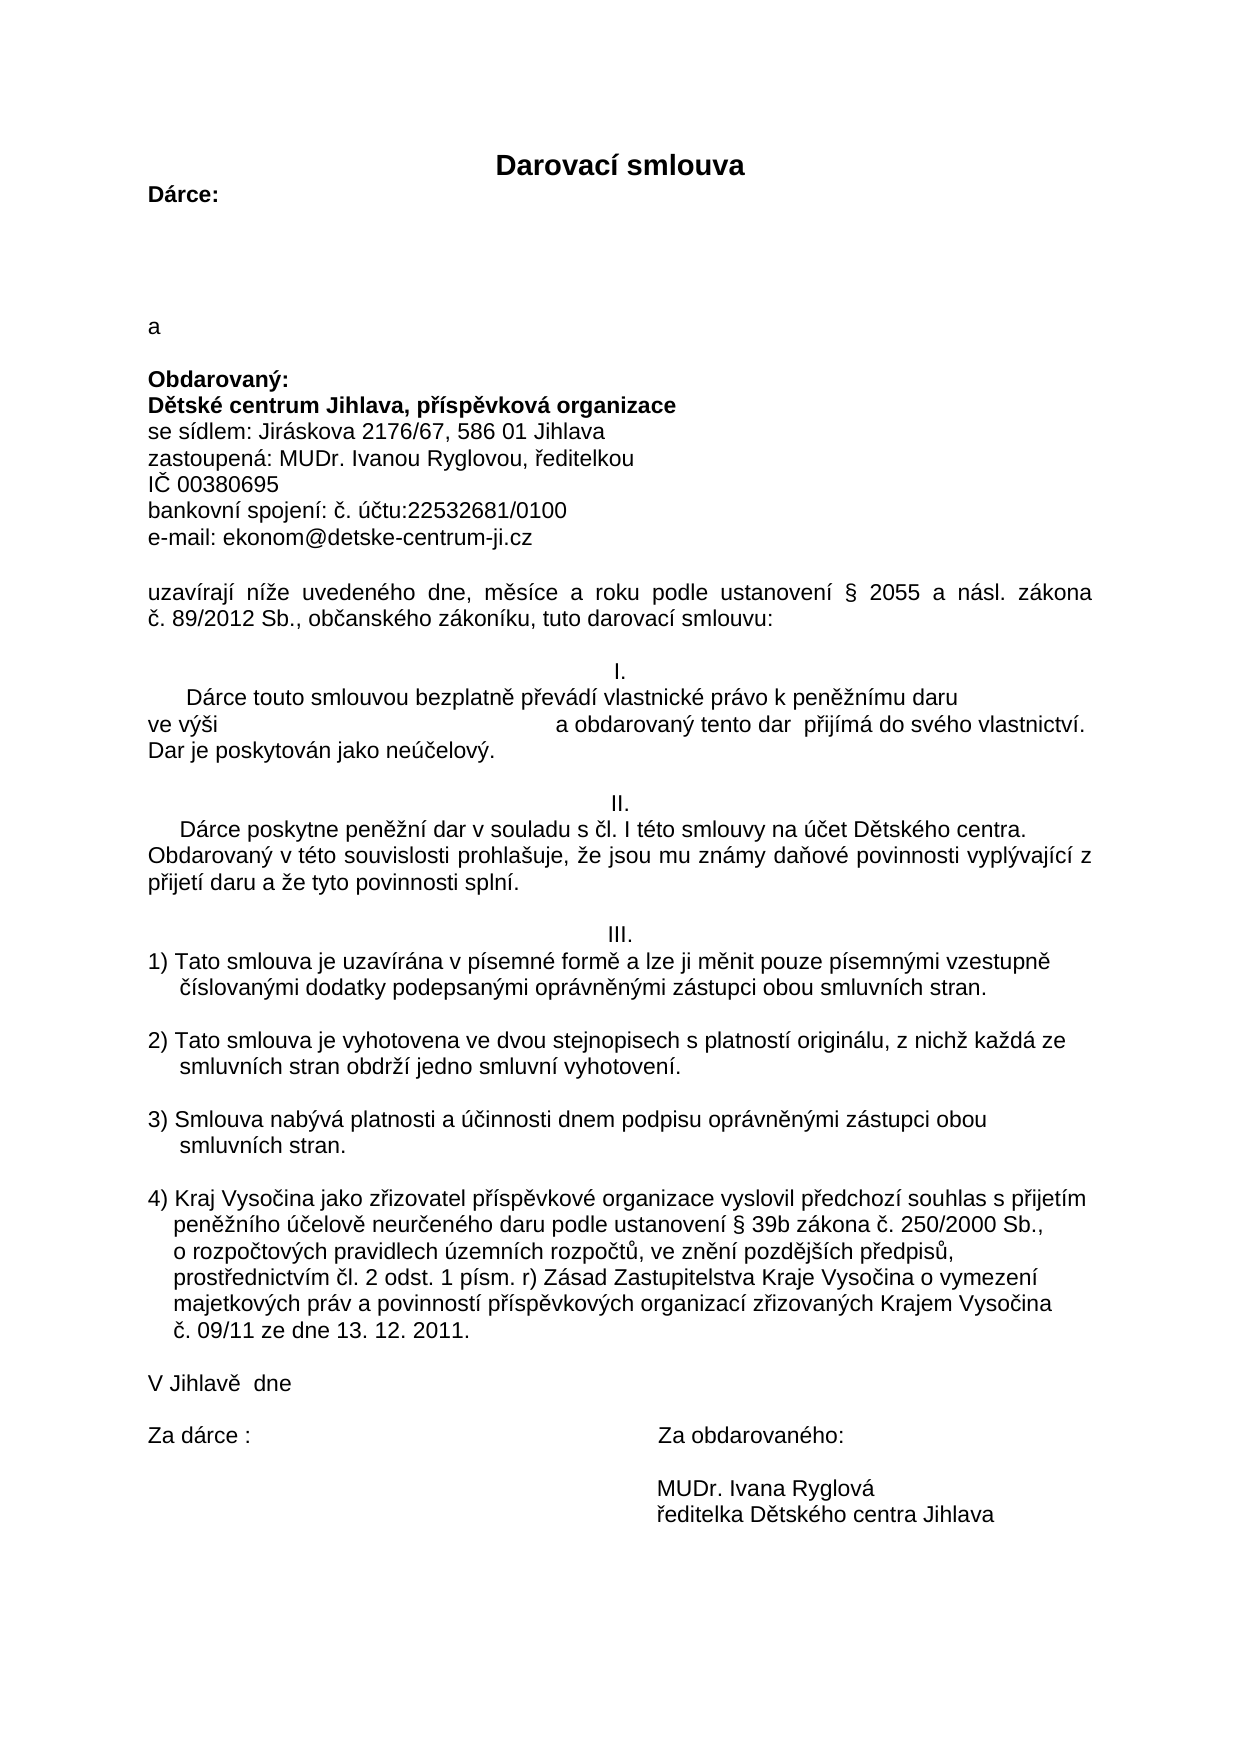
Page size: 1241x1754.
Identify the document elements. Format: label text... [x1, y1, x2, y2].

text MUDr. Ivana Ryglová [148, 1475, 1093, 1501]
text I. [148, 658, 1093, 684]
text prostřednictvím čl. 2 odst. 1 písm. r) Zásad Zastupitelstva Kraje Vysočina o vymezení [148, 1264, 1093, 1290]
text o rozpočtových pravidlech územních rozpočtů, ve znění pozdějších předpisů, [148, 1238, 1093, 1264]
text č. 09/11 ze dne 13. 12. 2011. [148, 1317, 1093, 1343]
text číslovanými dodatky podepsanými oprávněnými zástupci obou smluvních stran. [148, 974, 1093, 1001]
text Obdarovaný v této souvislosti prohlašuje, že jsou mu známy daňové povinnosti vyplývající z přijetí daru a že tyto povinnosti splní. [148, 842, 1093, 895]
text ve výši a obdarovaný tento dar přijímá do svého vlastnictví. [148, 711, 1093, 737]
text smluvních stran obdrží jedno smluvní vyhotovení. [148, 1053, 1093, 1079]
text 1) Tato smlouva je uzavírána v písemné formě a lze ji měnit pouze písemnými vzestupně [148, 948, 1093, 974]
text Dárce: [148, 181, 1093, 207]
text 3) Smlouva nabývá platnosti a účinnosti dnem podpisu oprávněnými zástupci obou [148, 1106, 1093, 1132]
text bankovní spojení: č. účtu:22532681/0100 [148, 497, 1093, 524]
text 4) Kraj Vysočina jako zřizovatel příspěvkové organizace vyslovil předchozí souhlas s přijetím [148, 1185, 1093, 1211]
text Obdarovaný: [148, 366, 1093, 392]
text ředitelka Dětského centra Jihlava [148, 1501, 1093, 1528]
text 2) Tato smlouva je vyhotovena ve dvou stejnopisech s platností originálu, z nichž každá ze [148, 1027, 1093, 1053]
text smluvních stran. [148, 1132, 1093, 1159]
text peněžního účelově neurčeného daru podle ustanovení § 39b zákona č. 250/2000 Sb., [148, 1211, 1093, 1238]
text se sídlem: Jiráskova 2176/67, 586 01 Jihlava [148, 418, 1093, 445]
text II. [148, 790, 1093, 816]
text zastoupená: MUDr. Ivanou Ryglovou, ředitelkou [148, 445, 1093, 471]
text uzavírají níže uvedeného dne, měsíce a roku podle ustanovení § 2055 a násl. zákona č. 89/2012 Sb., občanského zákoníku, tuto darovací smlouvu: [148, 579, 1093, 632]
text V Jihlavě dne [148, 1369, 1093, 1396]
text Dětské centrum Jihlava, příspěvková organizace [148, 392, 1093, 418]
text Darovací smlouva [148, 148, 1093, 181]
text e-mail: ekonom@detske-centrum-ji.cz [148, 524, 1093, 550]
text majetkových práv a povinností příspěvkových organizací zřizovaných Krajem Vysočina [148, 1290, 1093, 1317]
text Dárce poskytne peněžní dar v souladu s čl. I této smlouvy na účet Dětského centra. [148, 816, 1093, 842]
text Dar je poskytován jako neúčelový. [148, 737, 1093, 763]
text a [148, 313, 1093, 339]
text Dárce touto smlouvou bezplatně převádí vlastnické právo k peněžnímu daru [148, 684, 1093, 711]
text III. [148, 921, 1093, 948]
text IČ 00380695 [148, 471, 1093, 497]
text Za dárce : Za obdarovaného: [148, 1422, 1093, 1448]
